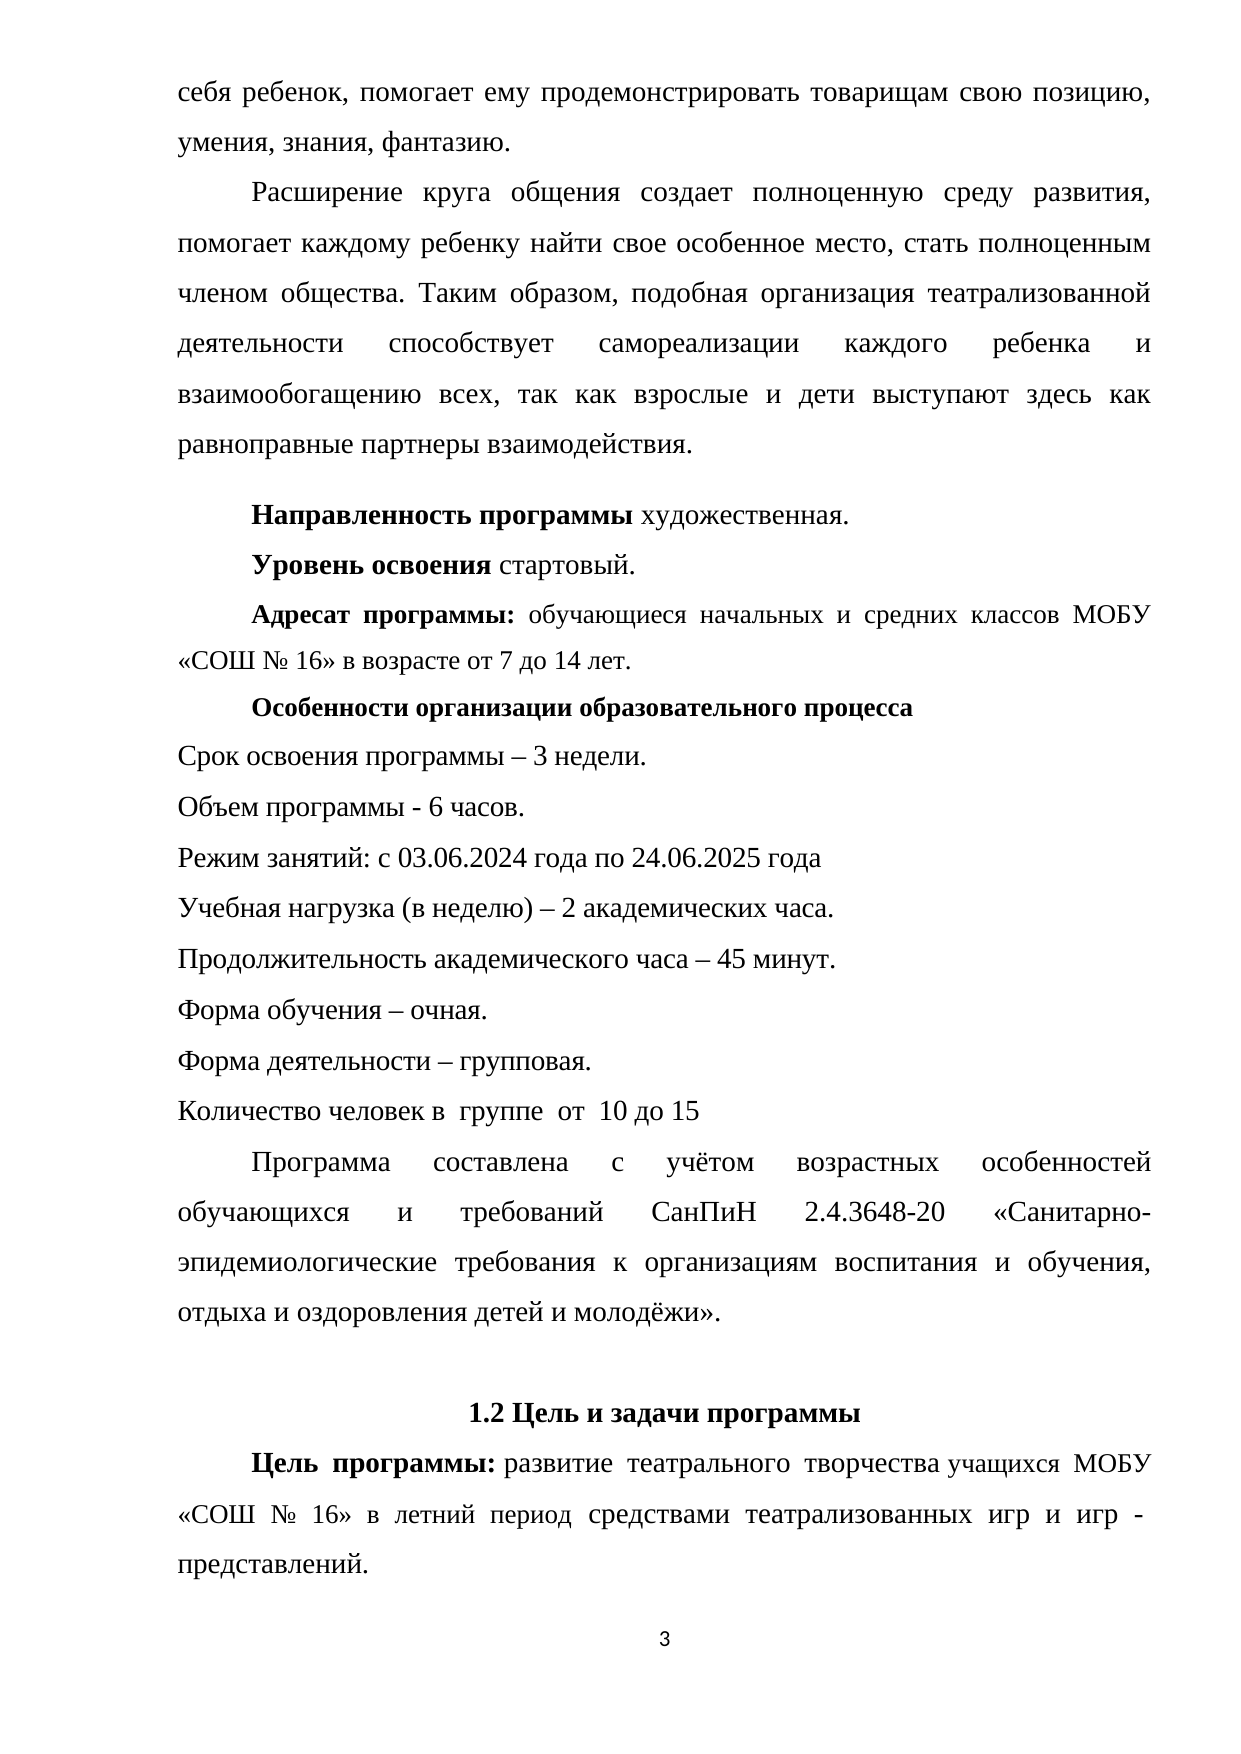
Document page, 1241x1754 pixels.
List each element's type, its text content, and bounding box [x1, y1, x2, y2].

text Программа составлена с учётом возрастных особенностей обучающихся и требований СанПиН 2.4.3648-20 «Санитарно-эпидемиологические требования к организациям воспитания и обучения, отдыха и оздоровления детей и молодёжи». [177, 1144, 1152, 1328]
text Особенности организации образовательного процесса [177, 691, 1152, 722]
text Режим занятий: с 03.06.2024 года по 24.06.2025 года [177, 840, 1152, 873]
text Расширение круга общения создает полноценную среду развития, помогает каждому ребенку найти свое особенное место, стать полноценным членом общества. Таким образом, подобная организация театрализованной деятельности способствует самореализации каждого ребенка и взаимообогащению всех, так как взрослые и дети выступают здесь как равноправные партнеры взаимодействия. [177, 174, 1152, 459]
text Учебная нагрузка (в неделю) – 2 академических часа. [177, 890, 1152, 924]
text Количество человек в группе от 10 до 15 [177, 1093, 1152, 1127]
text Форма обучения – очная. [177, 992, 1152, 1025]
text Уровень освоения стартовый. [177, 547, 1152, 581]
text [177, 74, 1152, 158]
text Объем программы - 6 часов. [177, 789, 1152, 822]
text Форма деятельности – групповая. [177, 1043, 1152, 1076]
text Цель программы: развитие театрального творчества учащихся МОБУ «СОШ № 16» в летний период средствами театрализованных игр и игр - представлений. [177, 1446, 1152, 1580]
text Срок освоения программы – 3 недели. [177, 738, 1152, 772]
text 1.2 Цель и задачи программы [177, 1395, 1152, 1429]
text Направленность программы художественная. [177, 497, 1152, 531]
text Адресат программы: обучающиеся начальных и средних классов МОБУ «СОШ № 16» в возрасте от 7 до 14 лет. [177, 598, 1151, 676]
text Продолжительность академического часа – 45 минут. [177, 941, 1152, 975]
